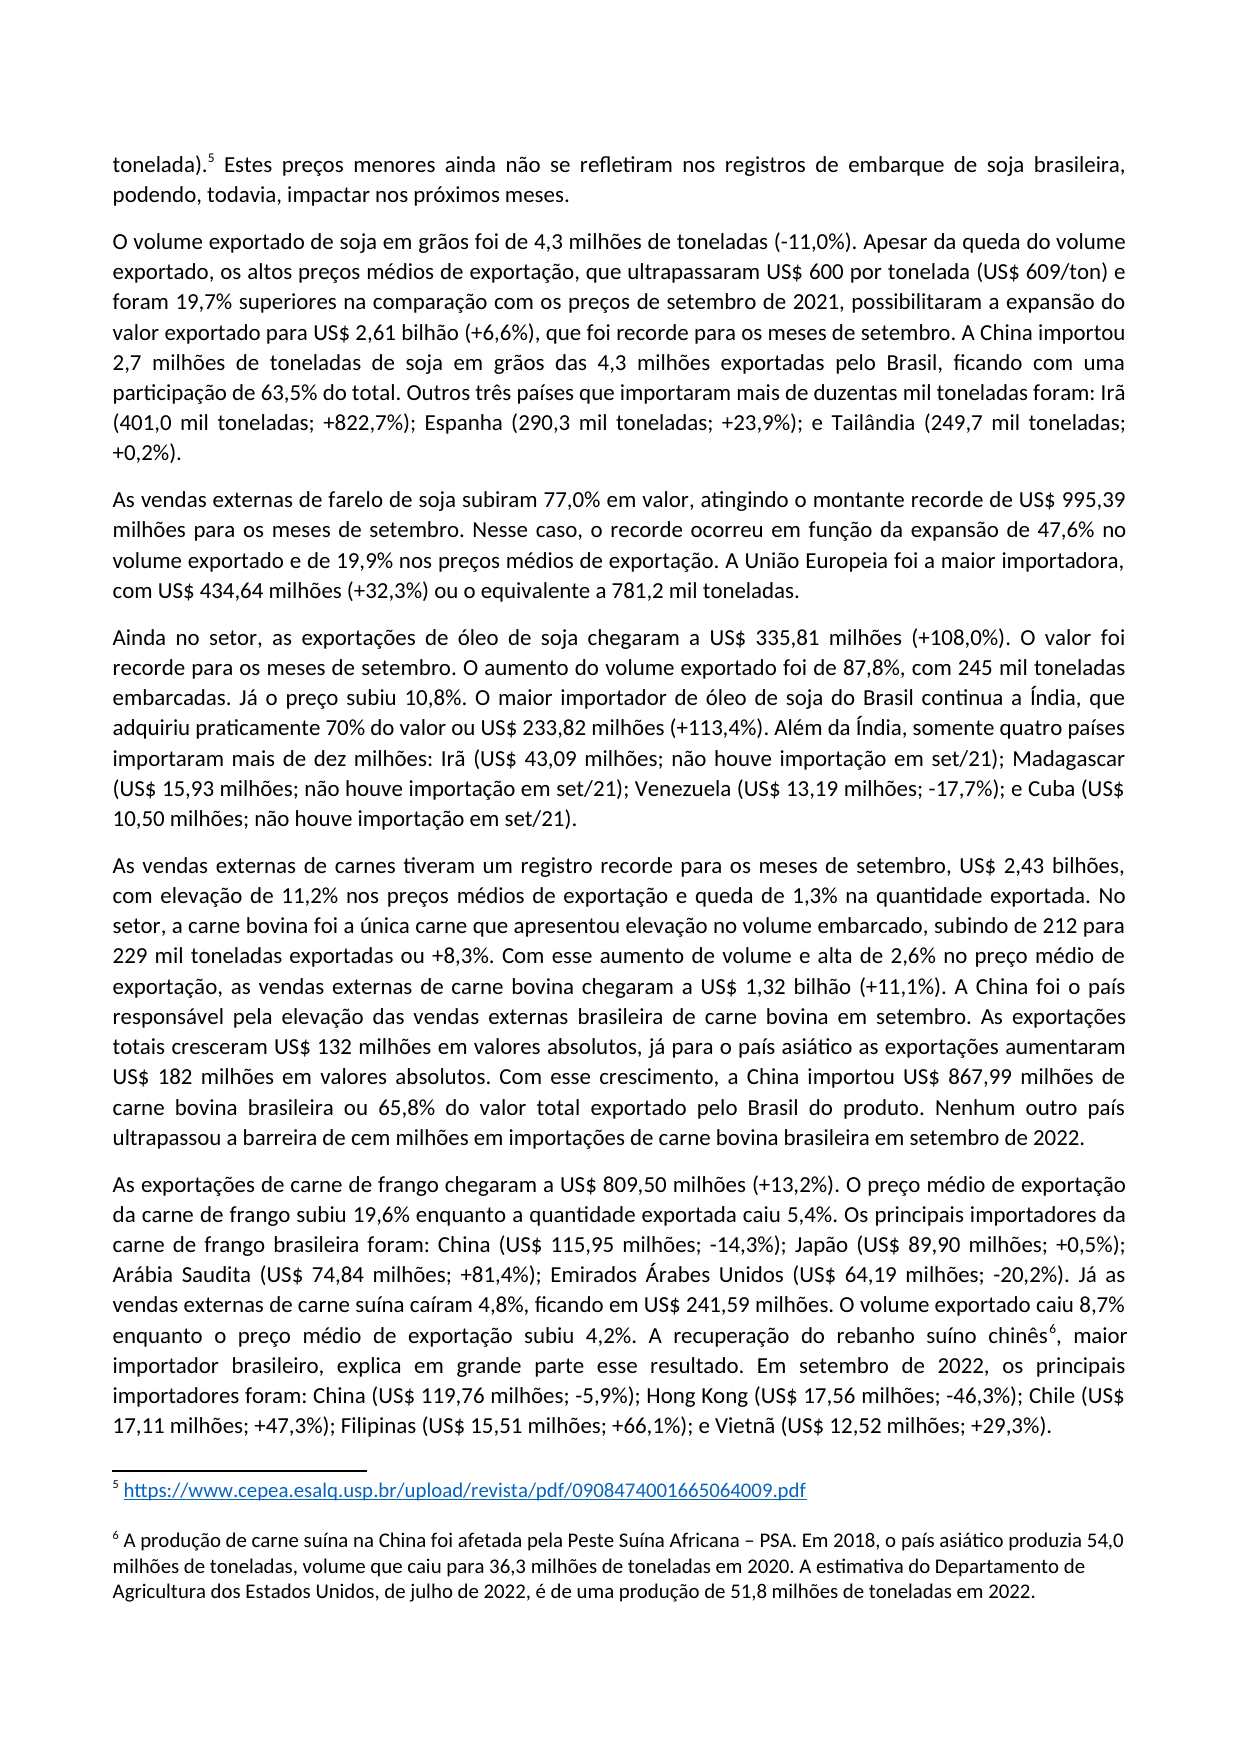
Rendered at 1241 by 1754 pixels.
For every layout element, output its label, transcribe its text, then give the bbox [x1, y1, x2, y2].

text As exportações de carne de frango chegaram a US$ 809,50 milhões (+13,2%). O preço médio de exportação da carne de frango subiu 19,6% enquanto a quantidade exportada caiu 5,4%. Os principais importadores da carne de frango brasileira foram: China (US$ 115,95 milhões; -14,3%); Japão (US$ 89,90 milhões; +0,5%); Arábia Saudita (US$ 74,84 milhões; +81,4%); Emirados Árabes Unidos (US$ 64,19 milhões; -20,2%). Já as vendas externas de carne suína caíram 4,8%, ficando em US$ 241,59 milhões. O volume exportado caiu 8,7% enquanto o preço médio de exportação subiu 4,2%. A recuperação do rebanho suíno chinês, maior importador brasileiro, explica em grande parte esse resultado. Em setembro de 2022, os principais importadores foram: China (US$ 119,76 milhões; -5,9%); Hong Kong (US$ 17,56 milhões; -46,3%); Chile (US$ 17,11 milhões; +47,3%); Filipinas (US$ 15,51 milhões; +66,1%); e Vietnã (US$ 12,52 milhões; +29,3%). [112, 1170, 1128, 1439]
text O volume exportado de soja em grãos foi de 4,3 milhões de toneladas (-11,0%). Apesar da queda do volume exportado, os altos preços médios de exportação, que ultrapassaram US$ 600 por tonelada (US$ 609/ton) e foram 19,7% superiores na comparação com os preços de setembro de 2021, possibilitaram a expansão do valor exportado para US$ 2,61 bilhão (+6,6%), que foi recorde para os meses de setembro. A China importou 2,7 milhões de toneladas de soja em grãos das 4,3 milhões exportadas pelo Brasil, ficando com uma participação de 63,5% do total. Outros três países que importaram mais de duzentas mil toneladas foram: Irã (401,0 mil toneladas; +822,7%); Espanha (290,3 mil toneladas; +23,9%); e Tailândia (249,7 mil toneladas; +0,2%). [112, 227, 1128, 467]
text Ainda no setor, as exportações de óleo de soja chegaram a US$ 335,81 milhões (+108,0%). O valor foi recorde para os meses de setembro. O aumento do volume exportado foi de 87,8%, com 245 mil toneladas embarcadas. Já o preço subiu 10,8%. O maior importador de óleo de soja do Brasil continua a Índia, que adquiriu praticamente 70% do valor ou US$ 233,82 milhões (+113,4%). Além da Índia, somente quatro países importaram mais de dez milhões: Irã (US$ 43,09 milhões; não houve importação em set/21); Madagascar (US$ 15,93 milhões; não houve importação em set/21); Venezuela (US$ 13,19 milhões; -17,7%); e Cuba (US$ 10,50 milhões; não houve importação em set/21). [112, 623, 1128, 832]
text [112, 150, 1128, 208]
text As vendas externas de carnes tiveram um registro recorde para os meses de setembro, US$ 2,43 bilhões, com elevação de 11,2% nos preços médios de exportação e queda de 1,3% na quantidade exportada. No setor, a carne bovina foi a única carne que apresentou elevação no volume embarcado, subindo de 212 para 229 mil toneladas exportadas ou +8,3%. Com esse aumento de volume e alta de 2,6% no preço médio de exportação, as vendas externas de carne bovina chegaram a US$ 1,32 bilhão (+11,1%). A China foi o país responsável pela elevação das vendas externas brasileira de carne bovina em setembro. As exportações totais cresceram US$ 132 milhões em valores absolutos, já para o país asiático as exportações aumentaram US$ 182 milhões em valores absolutos. Com esse crescimento, a China importou US$ 867,99 milhões de carne bovina brasileira ou 65,8% do valor total exportado pelo Brasil do produto. Nenhum outro país ultrapassou a barreira de cem milhões em importações de carne bovina brasileira em setembro de 2022. [112, 851, 1128, 1151]
text As vendas externas de farelo de soja subiram 77,0% em valor, atingindo o montante recorde de US$ 995,39 milhões para os meses de setembro. Nesse caso, o recorde ocorreu em função da expansão de 47,6% no volume exportado e de 19,9% nos preços médios de exportação. A União Europeia foi a maior importadora, com US$ 434,64 milhões (+32,3%) ou o equivalente a 781,2 mil toneladas. [112, 485, 1128, 604]
